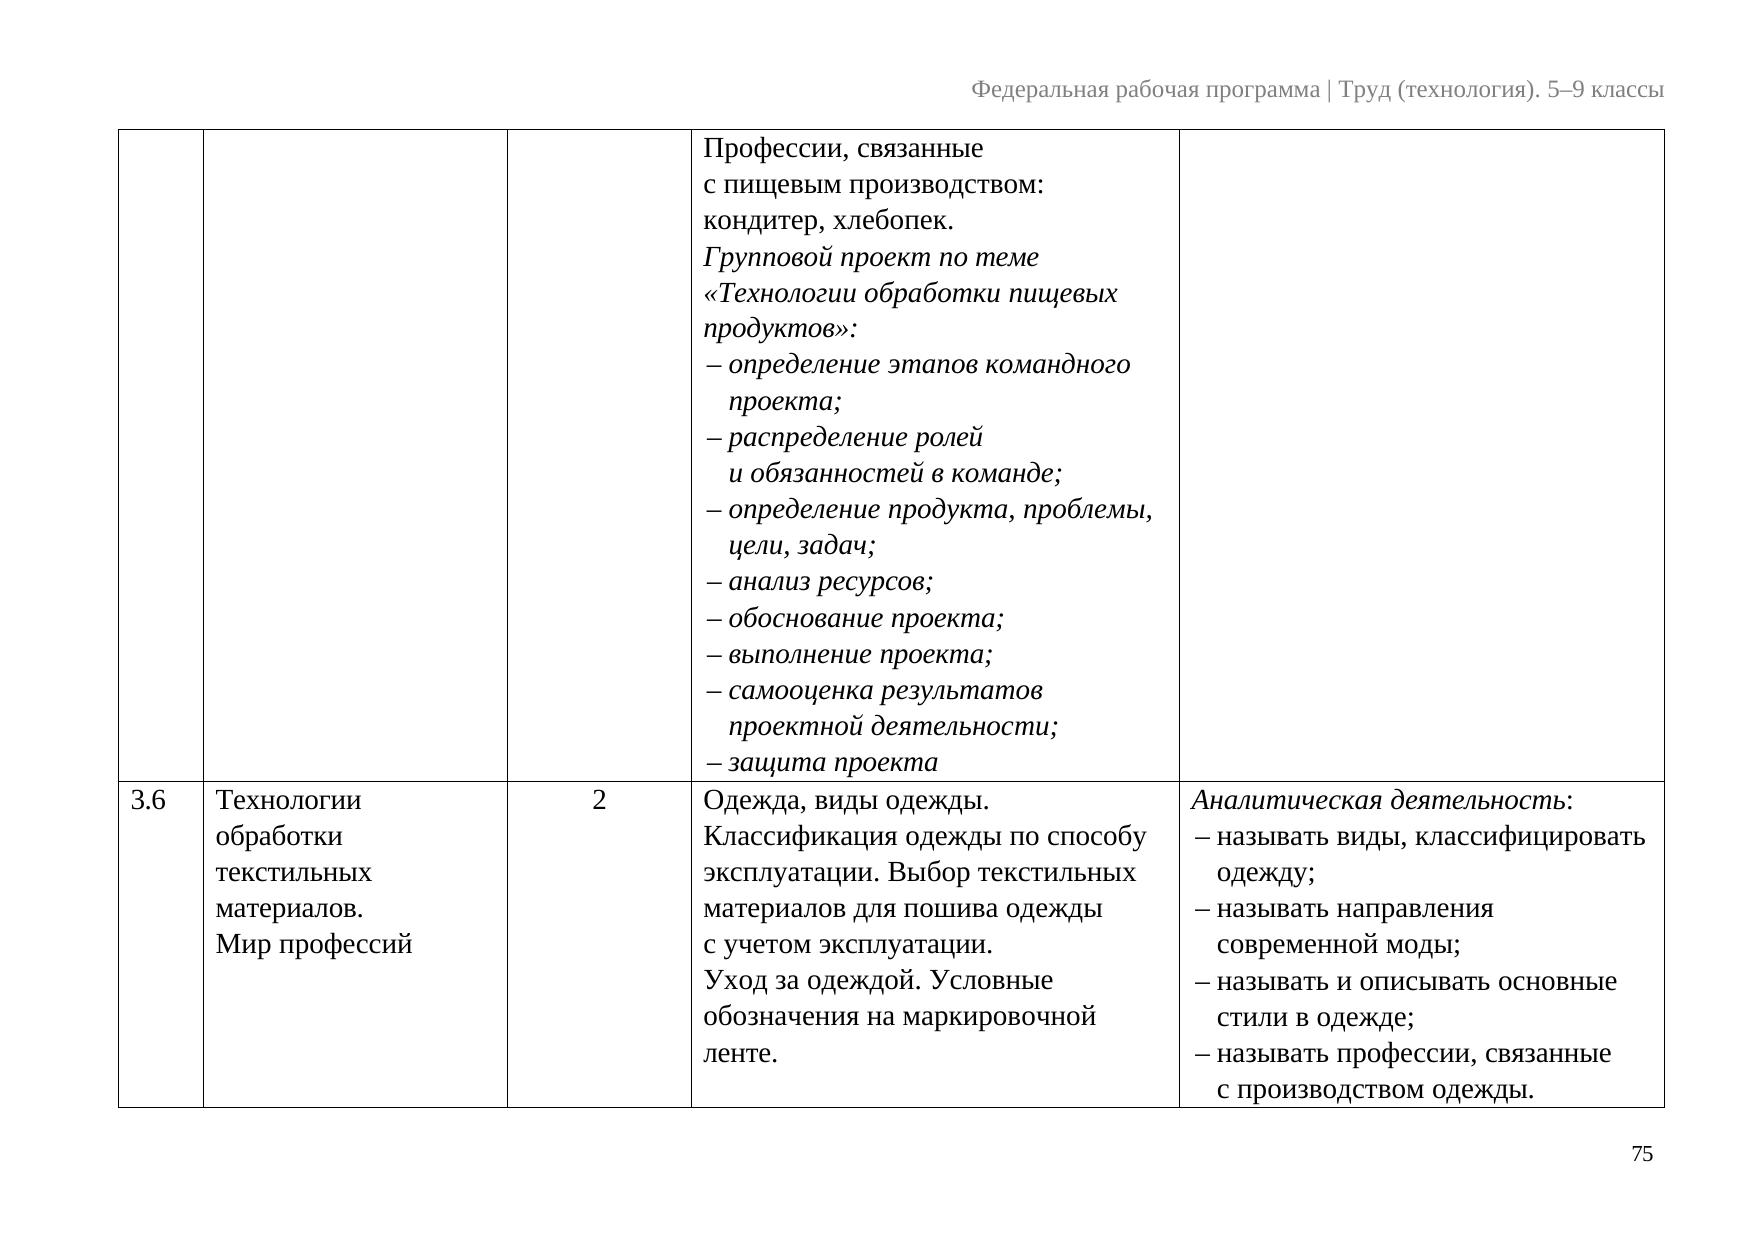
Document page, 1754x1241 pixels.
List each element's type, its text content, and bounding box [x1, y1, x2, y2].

table_header Профессии, связанные с пищевым производством: кондитер, хлебопек. Групповой проект по теме «Технологии обработки пищевых продуктов»: определение этапов командного проекта; распределение ролей и обязанностей в команде; определение продукта, проблемы, цели, задач; анализ ресурсов; обоснование проекта; выполнение проекта; самооценка результатов проектной деятельности; защита проекта [692, 130, 1179, 781]
table_cell Одежда, виды одежды. Классификация одежды по способу эксплуатации. Выбор текстильных материалов для пошива одежды с учетом эксплуатации. Уход за одеждой. Условные обозначения на маркировочной ленте. [692, 782, 1179, 1107]
table_header [204, 130, 507, 781]
table_header [508, 130, 691, 781]
table_cell Технологии обработки текстильных материалов. Мир профессий [204, 782, 507, 1107]
table_cell Аналитическая деятельность: называть виды, классифицировать одежду; называть направления современной моды; называть и описывать основные стили в одежде; называть профессии, связанные с производством одежды. [1180, 782, 1664, 1107]
table_cell 3.6 [119, 782, 203, 1107]
table_header [1180, 130, 1664, 781]
table_header [119, 130, 203, 781]
table_cell 2 [508, 782, 691, 1107]
